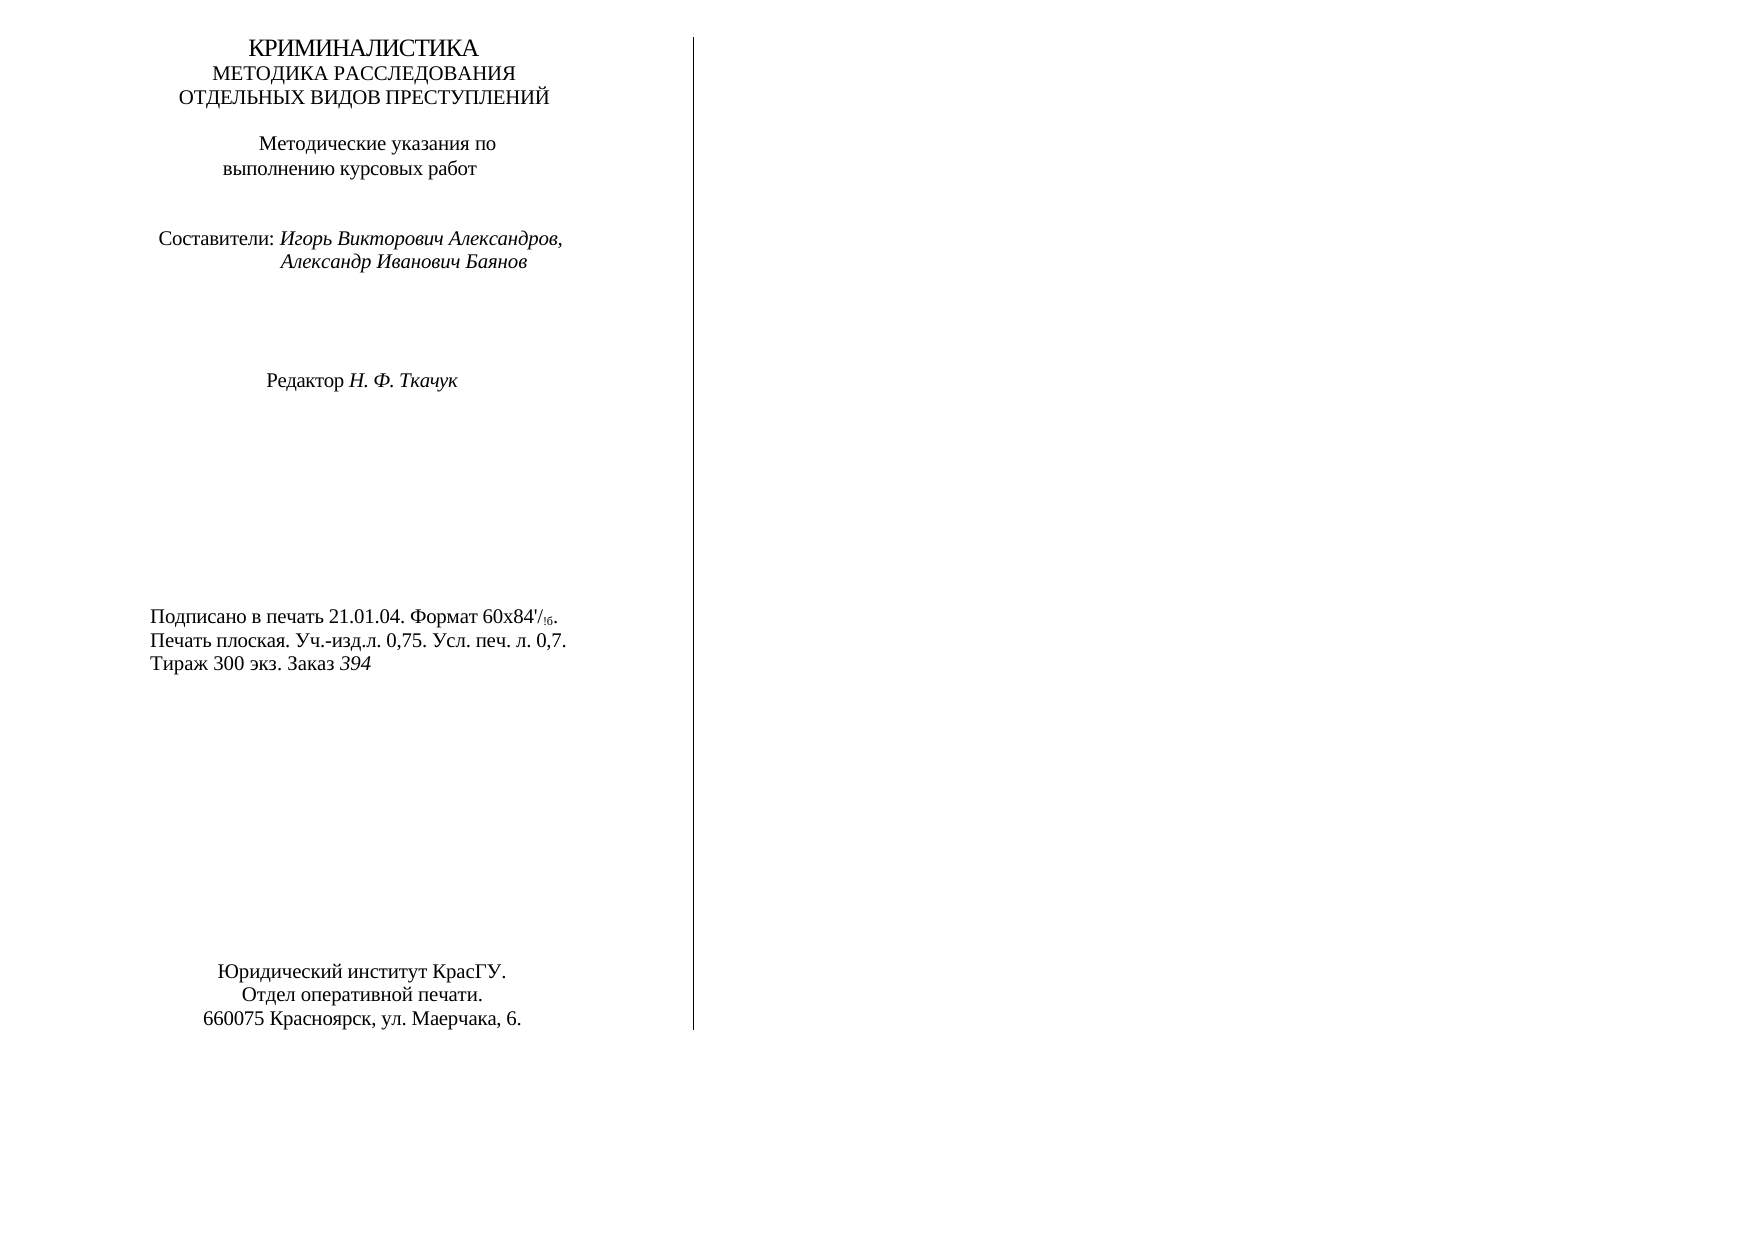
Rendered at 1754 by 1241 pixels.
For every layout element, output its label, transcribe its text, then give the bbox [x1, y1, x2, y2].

text ОТДЕЛЬНЫХ ВИДОВ ПРЕСТУПЛЕНИЙ [155, 85, 573, 109]
text 660075 Красноярск, ул. Маерчака, 6. [151, 1006, 573, 1029]
text Методические указания по выполнению курсовых работ [223, 130, 534, 180]
text Подписано в печать 21.01.04. Формат 60х84'/!б. Печать плоская. Уч.-изд.л. 0,75. Усл. печ. л. 0,7. Тираж 300 экз. Заказ 394 [150, 605, 573, 675]
text Редактор Н. Ф. Ткачук [266, 368, 573, 392]
text КРИМИНАЛИСТИКА [155, 37, 573, 61]
text Отдел оперативной печати. [151, 983, 573, 1006]
text Юридический институт КрасГУ. [151, 960, 573, 983]
text Составители: Игорь Викторович Александров, Александр Иванович Баянов [158, 226, 573, 274]
text МЕТОДИКА РАССЛЕДОВАНИЯ [154, 61, 573, 85]
